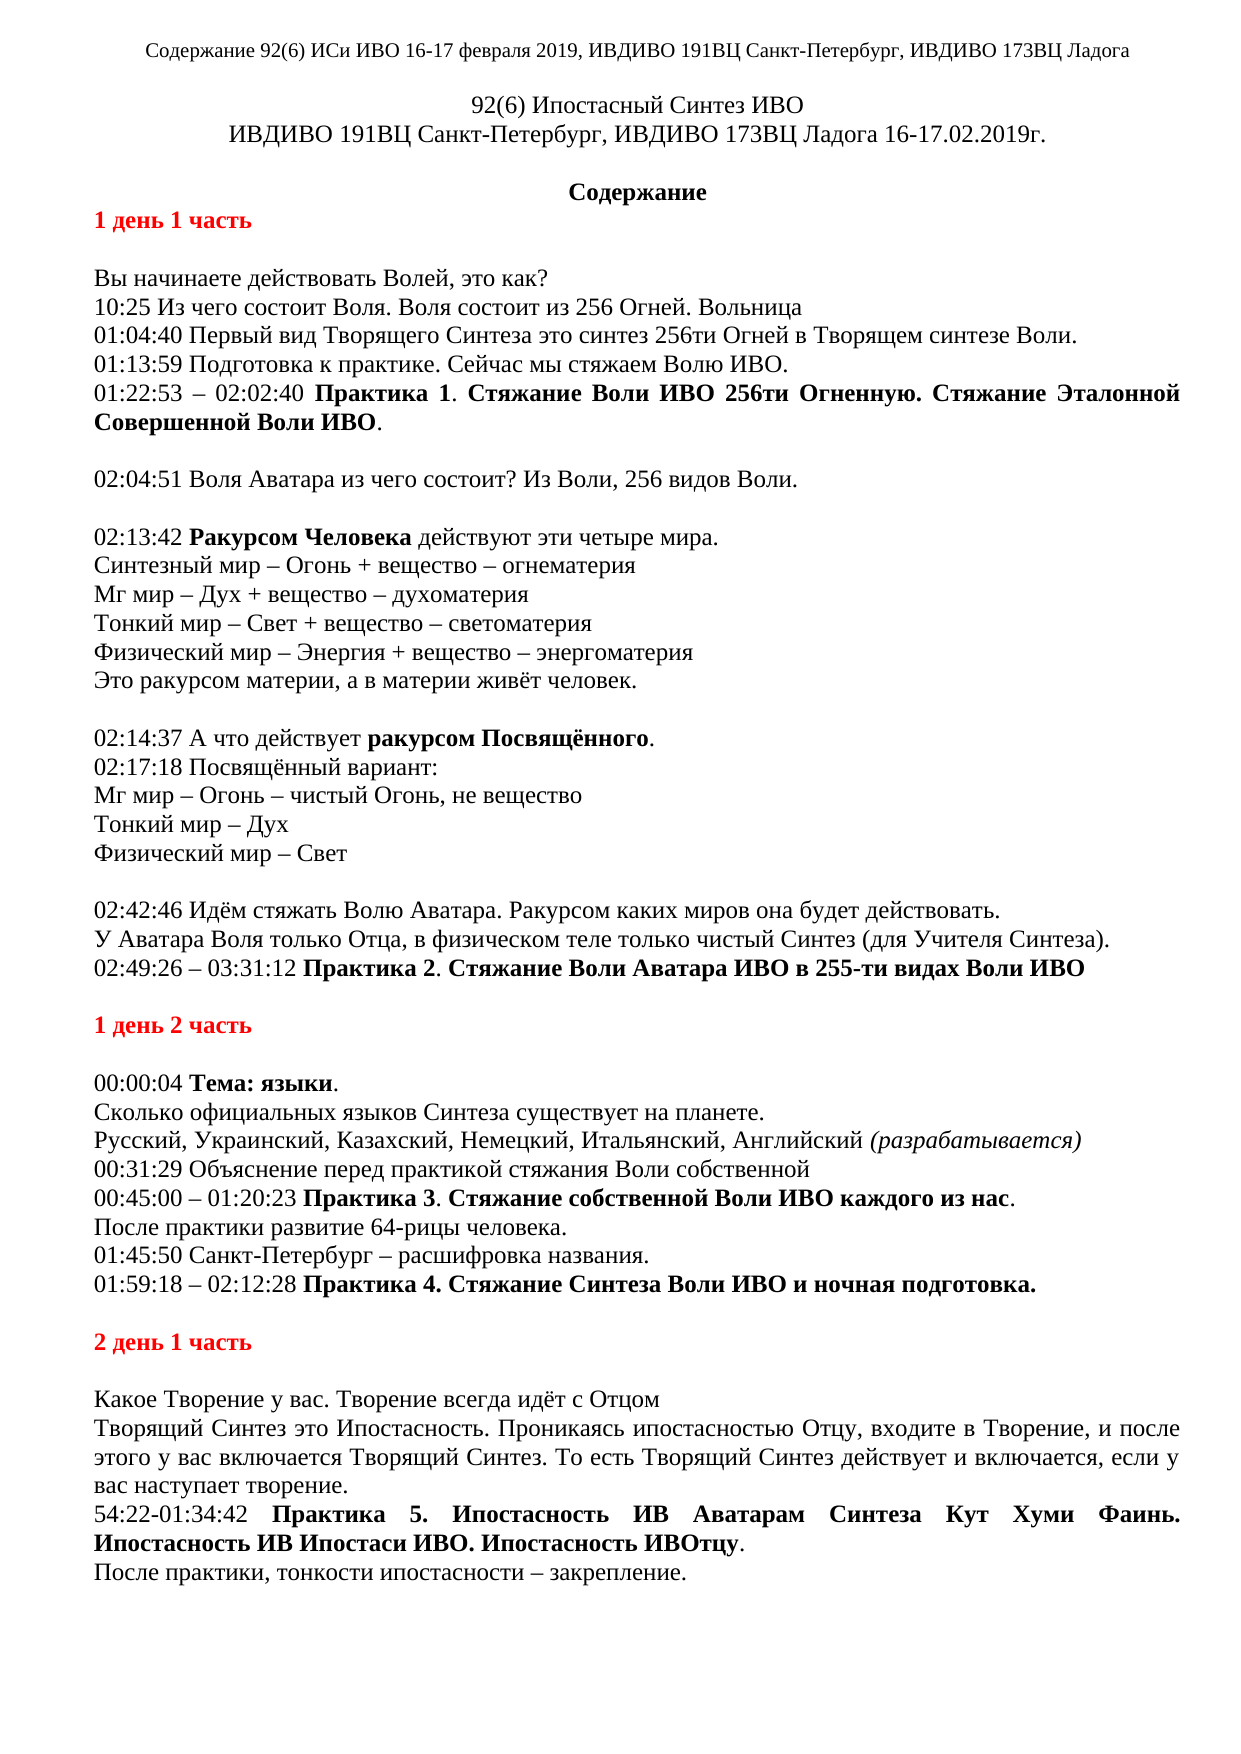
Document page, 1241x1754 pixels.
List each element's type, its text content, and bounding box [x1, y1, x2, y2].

text Мг мир – Огонь – чистый Огонь, не вещество [94, 780, 1181, 809]
text 02:13:42 Ракурсом Человека действуют эти четыре мира. [94, 522, 1181, 550]
text Содержание [94, 177, 1181, 205]
text Мг мир – Дух + вещество – духоматерия [94, 579, 1181, 608]
text 00:31:29 Объяснение перед практикой стяжания Воли собственной [94, 1154, 1181, 1183]
text После практики, тонкости ипостасности – закрепление. [94, 1557, 1181, 1585]
text Какое Творение у вас. Творение всегда идёт с Отцом [94, 1384, 1181, 1413]
text Синтезный мир – Огонь + вещество – огнематерия [94, 550, 1181, 579]
text ИВДИВО 191ВЦ Санкт-Петербург, ИВДИВО 173ВЦ Ладога 16-17.02.2019г. [94, 119, 1181, 148]
text Вы начинаете действовать Волей, это как? [94, 263, 1181, 292]
text 01:22:53 – 02:02:40 Практика 1. Стяжание Воли ИВО 256ти Огненную. Стяжание Эталонной Совершенной Воли ИВО. [94, 378, 1181, 435]
text Русский, Украинский, Казахский, Немецкий, Итальянский, Английский (разрабатывается) [94, 1125, 1181, 1154]
text У Аватара Воля только Отца, в физическом теле только чистый Синтез (для Учителя Синтеза). [94, 924, 1181, 953]
text 02:17:18 Посвящённый вариант: [94, 752, 1181, 780]
text Сколько официальных языков Синтеза существует на планете. [94, 1097, 1181, 1125]
text 1 день 2 часть [94, 1010, 1181, 1039]
text Физический мир – Свет [94, 838, 1181, 867]
text 1 день 1 часть [94, 205, 1181, 234]
text 00:45:00 – 01:20:23 Практика 3. Стяжание собственной Воли ИВО каждого из нас. [94, 1183, 1181, 1212]
text 54:22-01:34:42 Практика 5. Ипостасность ИВ Аватарам Синтеза Кут Хуми Фаинь. Ипостасность ИВ Ипостаси ИВО. Ипостасность ИВОтцу. [94, 1499, 1181, 1557]
text 01:13:59 Подготовка к практике. Сейчас мы стяжаем Волю ИВО. [94, 349, 1181, 378]
text 01:04:40 Первый вид Творящего Синтеза это синтез 256ти Огней в Творящем синтезе Воли. [94, 320, 1181, 349]
text 02:04:51 Воля Аватара из чего состоит? Из Воли, 256 видов Воли. [94, 464, 1181, 493]
text 92(6) Ипостасный Синтез ИВО [94, 90, 1181, 119]
text 00:00:04 Тема: языки. [94, 1068, 1181, 1097]
text 01:45:50 Санкт-Петербург – расшифровка названия. [94, 1240, 1181, 1269]
text Тонкий мир – Свет + вещество – светоматерия [94, 608, 1181, 637]
text Тонкий мир – Дух [94, 809, 1181, 838]
text 01:59:18 – 02:12:28 Практика 4. Стяжание Синтеза Воли ИВО и ночная подготовка. [94, 1269, 1181, 1298]
text 02:49:26 – 03:31:12 Практика 2. Стяжание Воли Аватара ИВО в 255-ти видах Воли ИВО [94, 953, 1181, 982]
text 10:25 Из чего состоит Воля. Воля состоит из 256 Огней. Вольница [94, 292, 1181, 320]
text Это ракурсом материи, а в материи живёт человек. [94, 665, 1181, 694]
text После практики развитие 64-рицы человека. [94, 1212, 1181, 1240]
text Творящий Синтез это Ипостасность. Проникаясь ипостасностью Отцу, входите в Творение, и после этого у вас включается Творящий Синтез. То есть Творящий Синтез действует и включается, если у вас наступает творение. [94, 1413, 1181, 1499]
text 02:42:46 Идём стяжать Волю Аватара. Ракурсом каких миров она будет действовать. [94, 895, 1181, 924]
text 2 день 1 часть [94, 1327, 1181, 1355]
text Физический мир – Энергия + вещество – энергоматерия [94, 637, 1181, 665]
text 02:14:37 А что действует ракурсом Посвящённого. [94, 723, 1181, 752]
